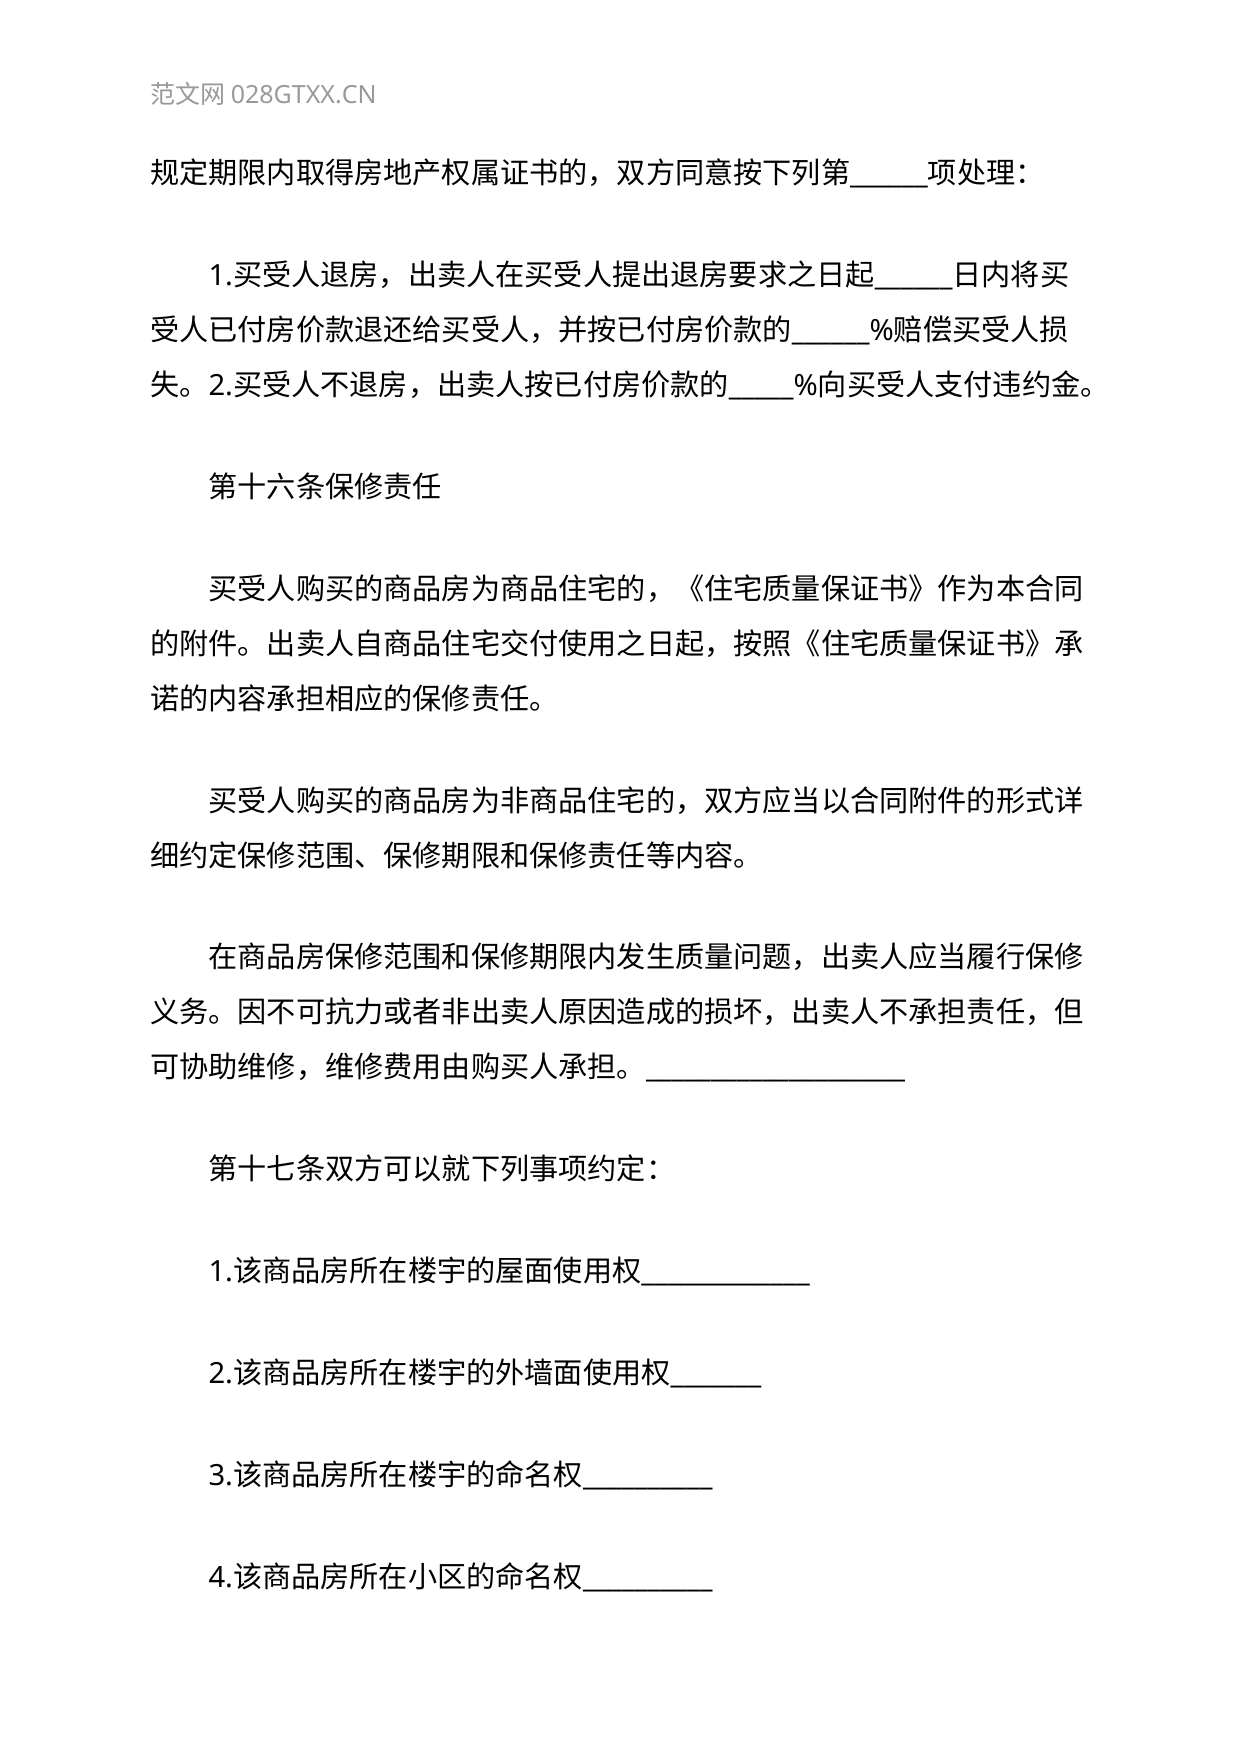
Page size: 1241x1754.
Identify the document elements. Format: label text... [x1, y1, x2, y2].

text 4.该商品房所在小区的命名权__________ [150, 1553, 1090, 1596]
text 第十七条双方可以就下列事项约定： [150, 1146, 1090, 1188]
text 1.买受人退房，出卖人在买受人提出退房要求之日起______日内将买受人已付房价款退还给买受人，并按已付房价款的______%赔偿买受人损失。2.买受人不退房，出卖人按已付房价款的_____%向买受人支付违约金。 [150, 252, 1090, 404]
text 买受人购买的商品房为商品住宅的，《住宅质量保证书》作为本合同的附件。出卖人自商品住宅交付使用之日起，按照《住宅质量保证书》承诺的内容承担相应的保修责任。 [150, 566, 1090, 718]
text 买受人购买的商品房为非商品住宅的，双方应当以合同附件的形式详细约定保修范围、保修期限和保修责任等内容。 [150, 777, 1090, 874]
text 2.该商品房所在楼宇的外墙面使用权_______ [150, 1349, 1090, 1392]
text 在商品房保修范围和保修期限内发生质量问题，出卖人应当履行保修义务。因不可抗力或者非出卖人原因造成的损坏，出卖人不承担责任，但可协助维修，维修费用由购买人承担。____________________ [150, 934, 1090, 1086]
text 1.该商品房所在楼宇的屋面使用权_____________ [150, 1247, 1090, 1290]
text 第十六条保修责任 [150, 464, 1090, 506]
text 3.该商品房所在楼宇的命名权__________ [150, 1451, 1090, 1494]
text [150, 150, 1090, 192]
